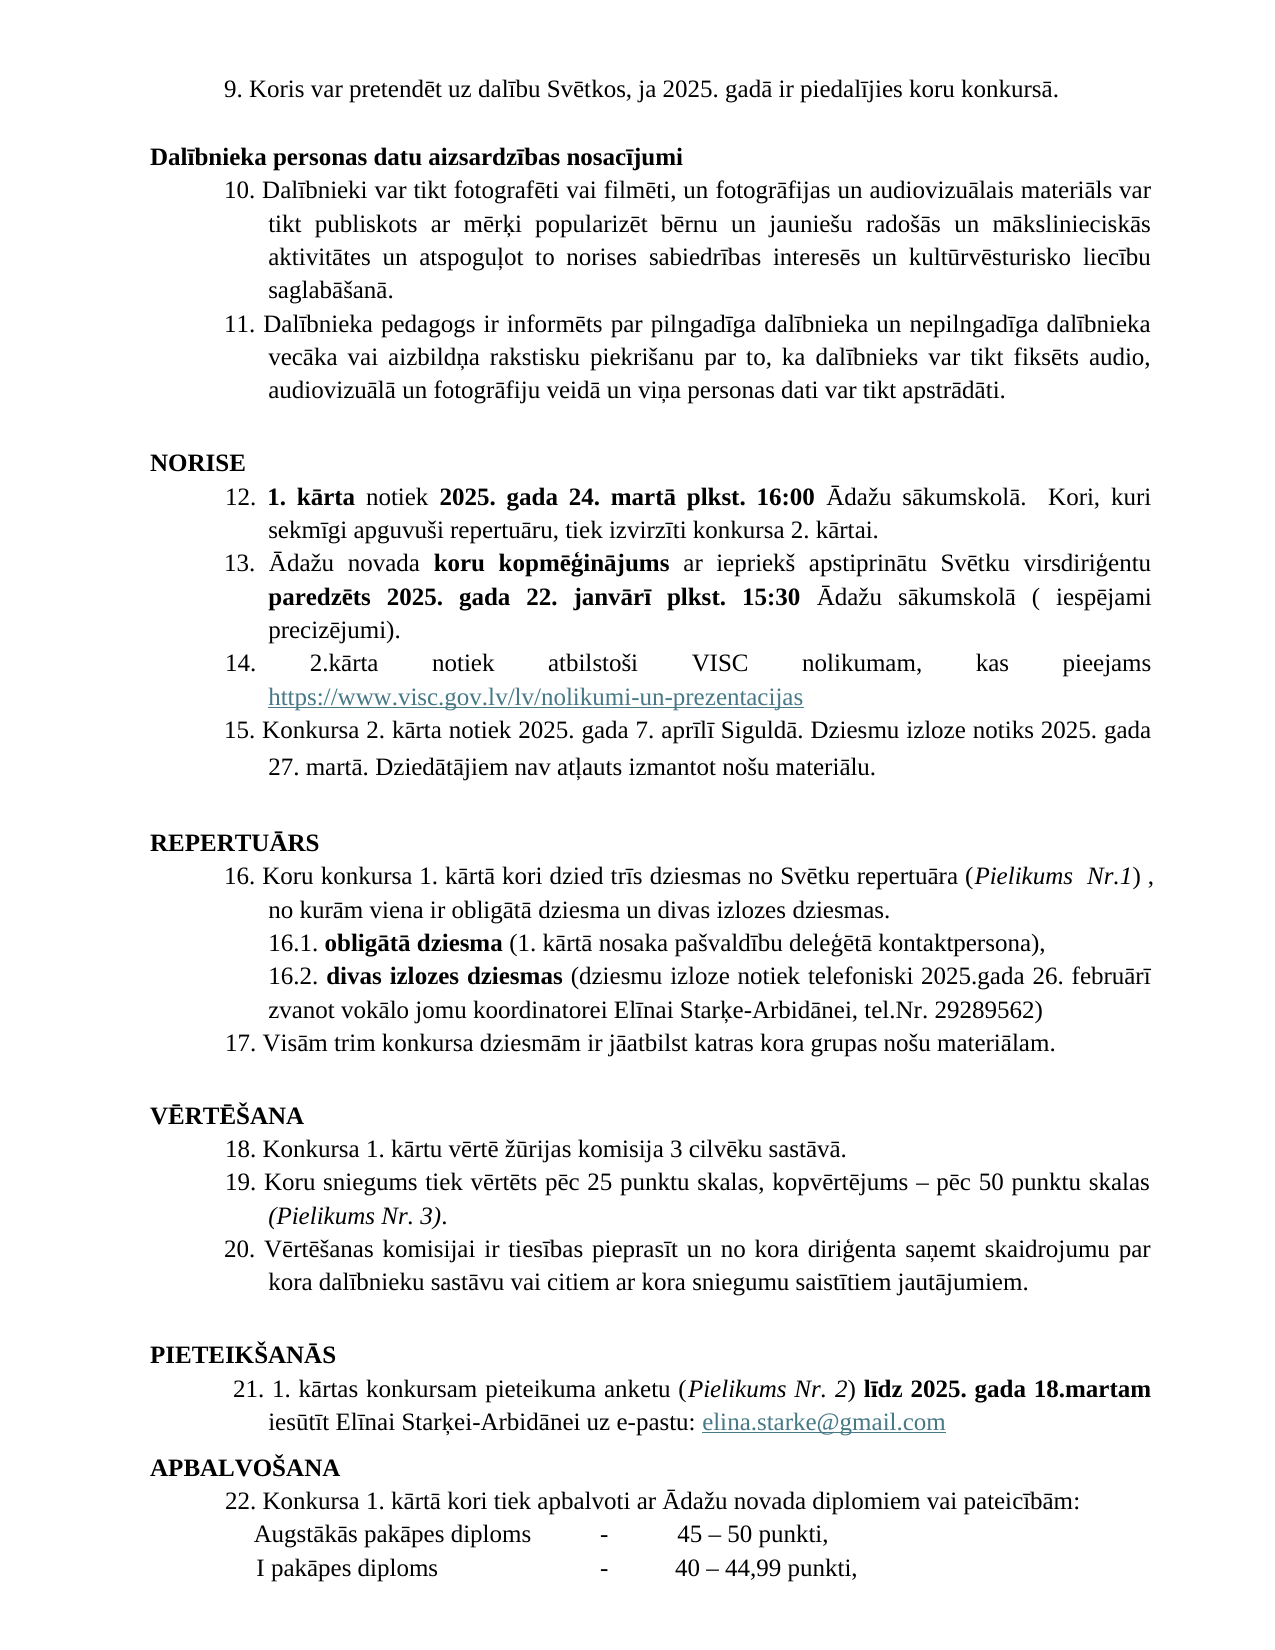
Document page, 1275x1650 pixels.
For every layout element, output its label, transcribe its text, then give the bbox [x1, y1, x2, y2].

text 20. Vērtēšanas komisijai ir tiesības pieprasīt un no kora diriģenta saņemt skaidrojumu par kora dalībnieku sastāvu vai citiem ar kora sniegumu saistītiem jautājumiem. [224, 1234, 1152, 1296]
text 10. Dalībnieki var tikt fotografēti vai filmēti, un fotogrāfijas un audiovizuālais materiāls var tikt publiskots ar mērķi popularizēt bērnu un jauniešu radošās un mākslinieciskās aktivitātes un atspoguļot to norises sabiedrības interesēs un kultūrvēsturisko liecību saglabāšanā. [224, 175, 1152, 304]
text 21. 1. kārtas konkursam pieteikuma anketu (Pielikums Nr. 2) līdz 2025. gada 18.martam iesūtīt Elīnai Starķei-Arbidānei uz e-pastu: elina.starke@gmail.com [209, 1374, 1152, 1436]
text NORISE [150, 448, 1152, 477]
text 11. Dalībnieka pedagogs ir informēts par pilngadīga dalībnieka un nepilngadīga dalībnieka vecāka vai aizbildņa rakstisku piekrišanu par to, ka dalībnieks var tikt fiksēts audio, audiovizuālā un fotogrāfiju veidā un viņa personas dati var tikt apstrādāti. [224, 309, 1152, 404]
text 16.1. obligātā dziesma (1. kārtā nosaka pašvaldību deleģētā kontaktpersona), [150, 928, 1049, 957]
text 13. Ādažu novada koru kopmēģinājums ar iepriekš apstiprinātu Svētku virsdiriģentu paredzēts 2025. gada 22. janvārī plkst. 15:30 Ādažu sākumskolā ( iespējami precizējumi). [224, 548, 1152, 644]
text 14. 2.kārta notiek atbilstoši VISC nolikumam, kas pieejams https://www.visc.gov.lv/lv/nolikumi-un-prezentacijas [225, 648, 1152, 710]
text I pakāpes diploms - 40 – 44,99 punkti, [150, 1553, 1152, 1582]
text 9. Koris var pretendēt uz dalību Svētkos, ja 2025. gadā ir piedalījies koru konkursā. [150, 74, 1152, 103]
text 18. Konkursa 1. kārtu vērtē žūrijas komisija 3 cilvēku sastāvā. [150, 1134, 1152, 1163]
text Augstākās pakāpes diploms - 45 – 50 punkti, [253, 1519, 1152, 1548]
text 22. Konkursa 1. kārtā kori tiek apbalvoti ar Ādažu novada diplomiem vai pateicībām: [150, 1486, 1152, 1514]
text 15. Konkursa 2. kārta notiek 2025. gada 7. aprīlī Siguldā. Dziesmu izloze notiks 2025. gada 27. martā. Dziedātājiem nav atļauts izmantot nošu materiālu. [224, 715, 1152, 783]
text 12. 1. kārta notiek 2025. gada 24. martā plkst. 16:00 Ādažu sākumskolā. Kori, kuri sekmīgi apguvuši repertuāru, tiek izvirzīti konkursa 2. kārtai. [225, 482, 1152, 544]
text PIETEIKŠANĀS [150, 1340, 1152, 1369]
text VĒRTĒŠANA [150, 1101, 1152, 1129]
text 17. Visām trim konkursa dziesmām ir jāatbilst katras kora grupas nošu materiālam. [150, 1028, 1152, 1057]
text 16. Koru konkursa 1. kārtā kori dzied trīs dziesmas no Svētku repertuāra (Pielikums Nr.1) , no kurām viena ir obligātā dziesma un divas izlozes dziesmas. [224, 861, 1154, 923]
text 19. Koru sniegums tiek vērtēts pēc 25 punktu skalas, kopvērtējums – pēc 50 punktu skalas (Pielikums Nr. 3). [225, 1167, 1152, 1229]
text APBALVOŠANA [150, 1453, 1152, 1482]
text Dalībnieka personas datu aizsardzības nosacījumi [150, 142, 1152, 171]
text REPERTUĀRS [150, 828, 1049, 857]
text 16.2. divas izlozes dziesmas (dziesmu izloze notiek telefoniski 2025.gada 26. februārī zvanot vokālo jomu koordinatorei Elīnai Starķe-Arbidānei, tel.Nr. 29289562) [268, 961, 1152, 1023]
